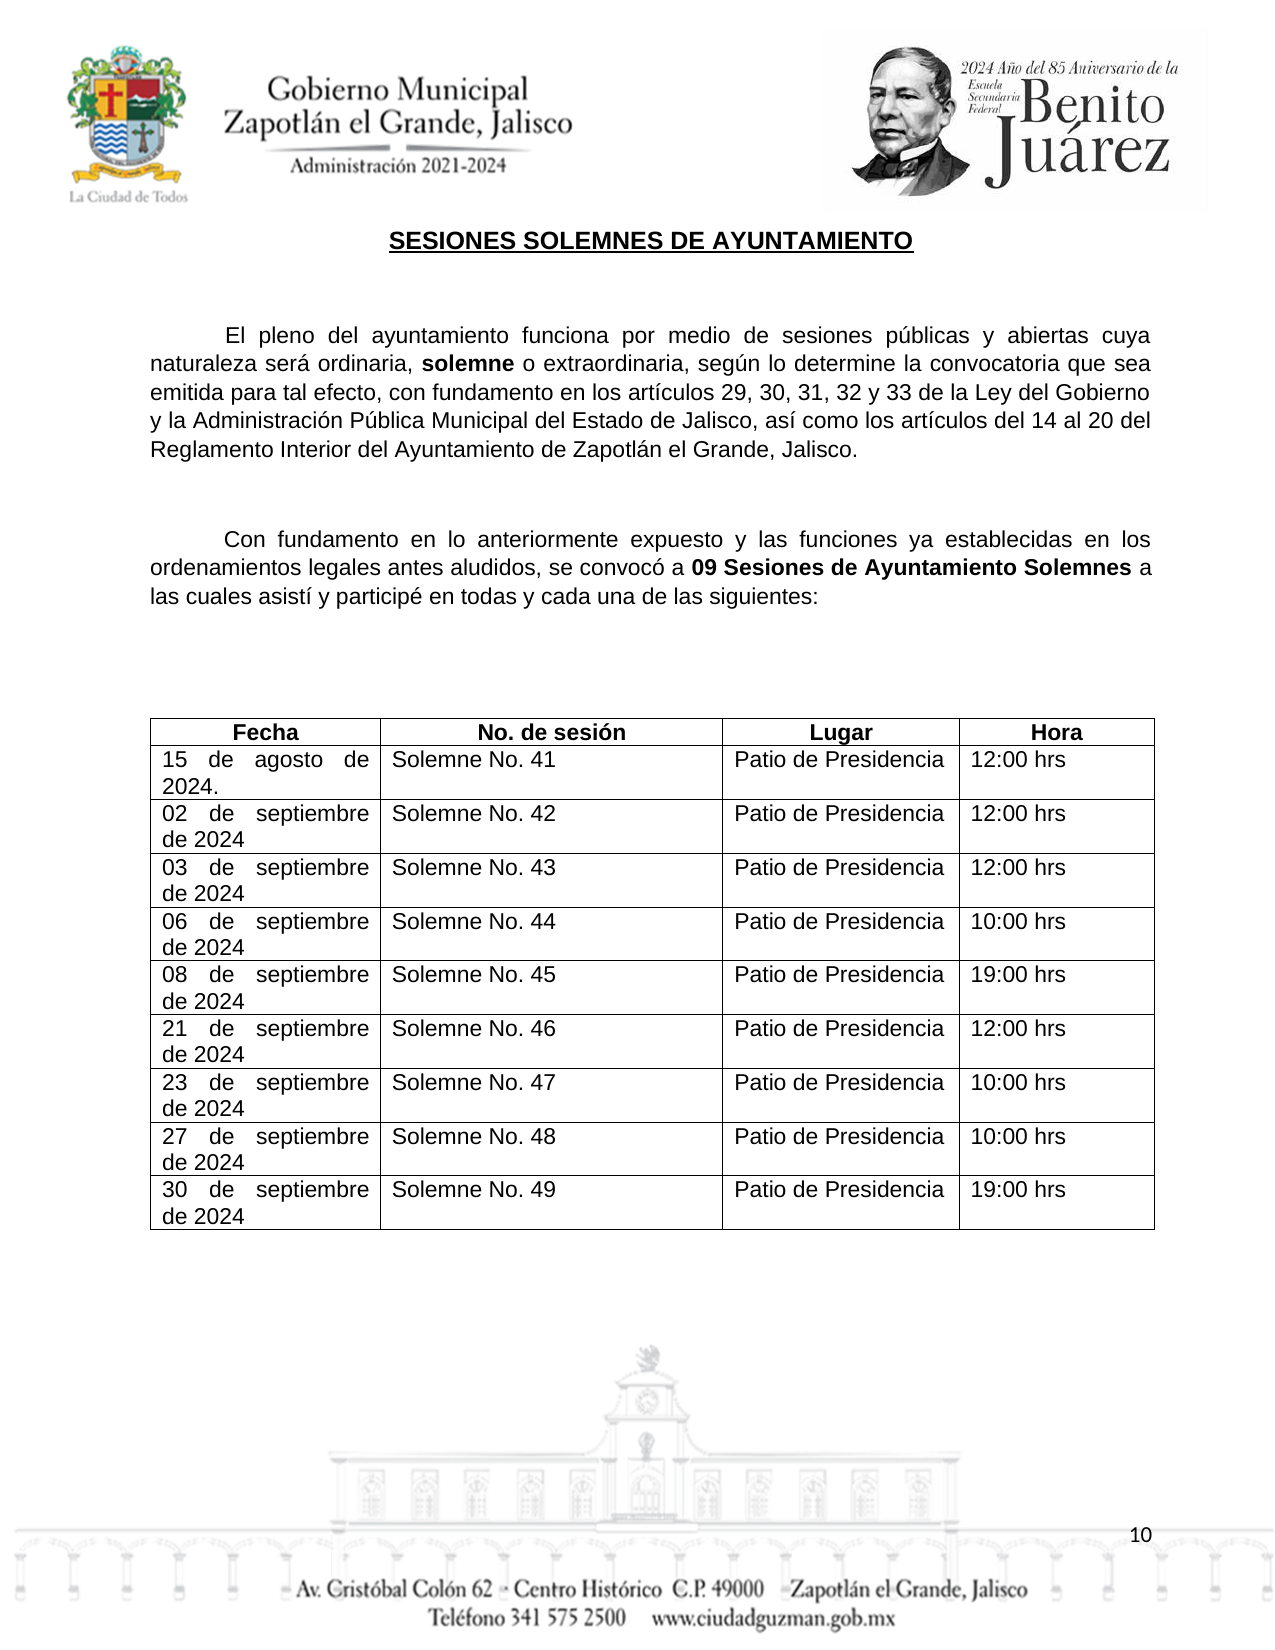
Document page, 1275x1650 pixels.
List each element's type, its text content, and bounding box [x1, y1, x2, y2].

table_cell Patio de Presidencia [723, 800, 959, 853]
table_cell 12:00 hrs [960, 1015, 1154, 1068]
table_cell 03 de septiembre de 2024 [151, 854, 380, 907]
table_cell 19:00 hrs [960, 961, 1154, 1014]
table_cell Patio de Presidencia [723, 1176, 959, 1229]
table_cell 15 de agosto de 2024. [151, 746, 380, 799]
table_header Hora [960, 719, 1154, 745]
table_cell 10:00 hrs [960, 908, 1154, 960]
table_cell Patio de Presidencia [723, 1015, 959, 1068]
table_cell Patio de Presidencia [723, 854, 959, 907]
table_cell 12:00 hrs [960, 746, 1154, 799]
text El pleno del ayuntamiento funciona por medio de sesiones públicas y abiertas cuya naturaleza será ordinaria, solemne o extraordinaria, según lo determine la convocatoria que sea emitida para tal efecto, con fundamento en los artículos 29, 30, 31, 32 y 33 de la Ley del Gobierno y la Administración Pública Municipal del Estado de Jalisco, así como los artículos del 14 al 20 del Reglamento Interior del Ayuntamiento de Zapotlán el Grande, Jalisco. [150, 322, 1152, 462]
table_cell 10:00 hrs [960, 1123, 1154, 1175]
table_header Fecha [151, 719, 380, 745]
table_cell 02 de septiembre de 2024 [151, 800, 380, 853]
table_cell Solemne No. 49 [381, 1176, 722, 1229]
table_cell Patio de Presidencia [723, 746, 959, 799]
table_cell 06 de septiembre de 2024 [151, 908, 380, 960]
table_cell Solemne No. 48 [381, 1123, 722, 1175]
table_cell 23 de septiembre de 2024 [151, 1069, 380, 1122]
table_cell Patio de Presidencia [723, 908, 959, 960]
table_cell 12:00 hrs [960, 800, 1154, 853]
table_cell Solemne No. 44 [381, 908, 722, 960]
table_header No. de sesión [381, 719, 722, 745]
table_cell 08 de septiembre de 2024 [151, 961, 380, 1014]
table_cell 10:00 hrs [960, 1069, 1154, 1122]
table_cell Solemne No. 42 [381, 800, 722, 853]
text Con fundamento en lo anteriormente expuesto y las funciones ya establecidas en los ordenamientos legales antes aludidos, se convocó a 09 Sesiones de Ayuntamiento Solemnes a las cuales asistí y participé en todas y cada una de las siguientes: [150, 526, 1152, 609]
table_cell Patio de Presidencia [723, 1123, 959, 1175]
table_cell Patio de Presidencia [723, 961, 959, 1014]
table_header Lugar [723, 719, 959, 745]
table_cell Solemne No. 41 [381, 746, 722, 799]
table_cell 30 de septiembre de 2024 [151, 1176, 380, 1229]
table_cell Solemne No. 45 [381, 961, 722, 1014]
text SESIONES SOLEMNES DE AYUNTAMIENTO [150, 150, 1152, 255]
table_cell 12:00 hrs [960, 854, 1154, 907]
table_cell Solemne No. 43 [381, 854, 722, 907]
table_cell 21 de septiembre de 2024 [151, 1015, 380, 1068]
table_cell 27 de septiembre de 2024 [151, 1123, 380, 1175]
picture [0, 1335, 1275, 1645]
table_cell 19:00 hrs [960, 1176, 1154, 1229]
table_cell Patio de Presidencia [723, 1069, 959, 1122]
table_cell Solemne No. 47 [381, 1069, 722, 1122]
picture [0, 0, 1275, 224]
table_cell Solemne No. 46 [381, 1015, 722, 1068]
